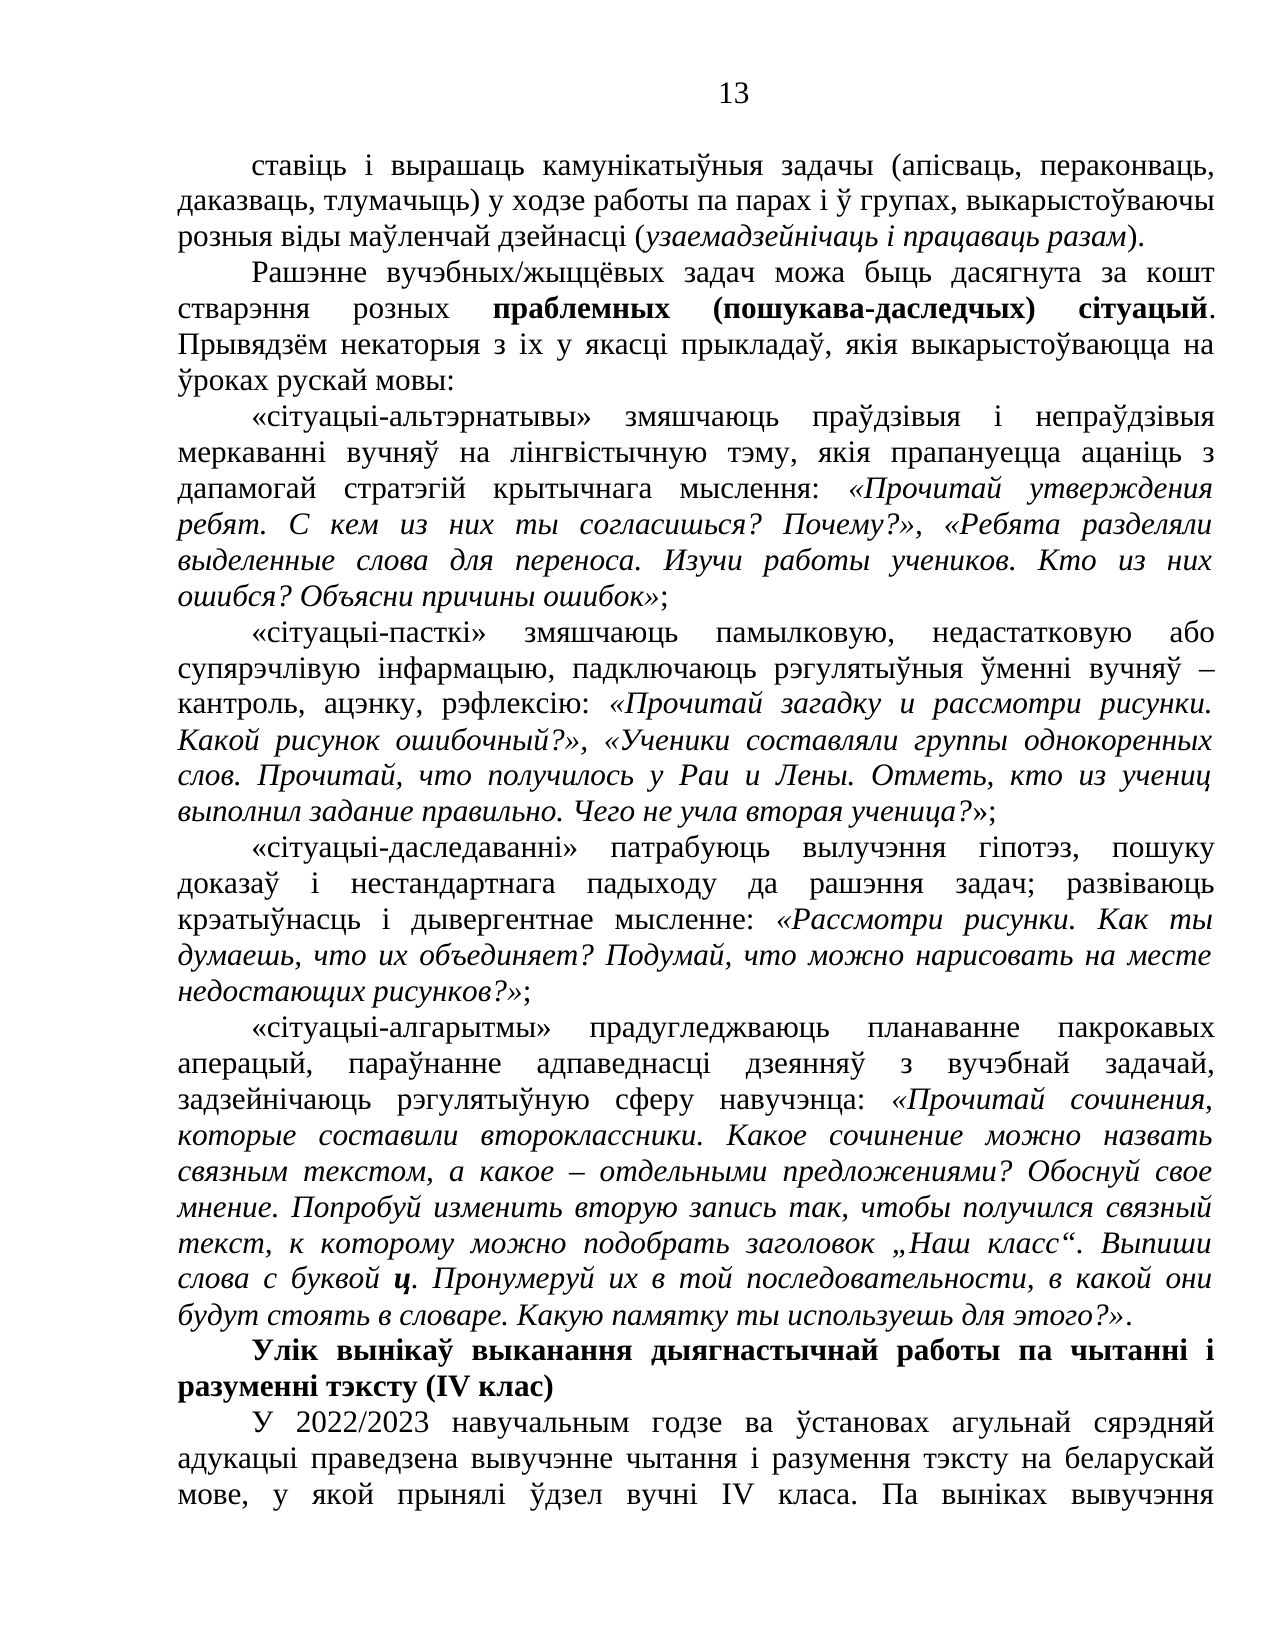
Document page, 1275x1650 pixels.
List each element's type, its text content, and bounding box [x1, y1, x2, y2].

text «сітуацыі-альтэрнатывы» змяшчаюць праўдзівыя і непраўдзівыя меркаванні вучняў на лінгвістычную тэму, якія прапануецца ацаніць з дапамогай стратэгій крытычнага мыслення: «Прочитай утверждения ребят. С кем из них ты согласишься? Почему?», «Ребята разделяли выделенные слова для переноса. Изучи работы учеников. Кто из них ошибся? Объясни причины ошибок»; [177, 397, 1216, 613]
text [177, 1403, 1216, 1511]
text «сітуацыі-пасткі» змяшчаюць памылковую, недастатковую або супярэчлівую інфармацыю, падключаюць рэгулятыўныя ўменні вучняў – кантроль, ацэнку, рэфлексію: «Прочитай загадку и рассмотри рисунки. Какой рисунок ошибочный?», «Ученики составляли группы однокоренных слов. Прочитай, что получилось у Раи и Лены. Отметь, кто из учениц выполнил задание правильно. Чего не учла вторая ученица?»; [177, 613, 1216, 828]
text Рашэнне вучэбных/жыццёвых задач можа быць дасягнута за кошт стварэння розных праблемных (пошукава-даследчых) сітуацый. Прывядзём некаторыя з іх у якасці прыкладаў, якія выкарыстоўваюцца на ўроках рускай мовы: [177, 253, 1216, 397]
text «сітуацыі-алгарытмы» прадугледжваюць планаванне пакрокавых аперацый, параўнанне адпаведнасці дзеянняў з вучэбнай задачай, задзейнічаюць рэгулятыўную сферу навучэнца: «Прочитай сочинения, которые составили второклассники. Какое сочинение можно назвать связным текстом, а какое – отдельными предложениями? Обоснуй свое мнение. Попробуй изменить вторую запись так, чтобы получился связный текст, к которому можно подобрать заголовок „Наш класс“. Выпиши слова с буквой ц. Пронумеруй их в той последовательности, в какой они будут стоять в словаре. Какую памятку ты используешь для этого?». [177, 1008, 1216, 1332]
text ставіць і вырашаць камунікатыўныя задачы (апісваць, пераконваць, даказваць, тлумачыць) у ходзе работы па парах і ў групах, выкарыстоўваючы розныя віды маўленчай дзейнасці (узаемадзейнічаць і працаваць разам). [177, 146, 1216, 253]
text Улік вынікаў выканання дыягнастычнай работы па чытанні і разуменні тэксту (IV клас) [177, 1332, 1216, 1403]
text «сітуацыі-даследаванні» патрабуюць вылучэння гіпотэз, пошуку доказаў і нестандартнага падыходу да рашэння задач; развіваюць крэатыўнасць і дывергентнае мысленне: «Рассмотри рисунки. Как ты думаешь, что их объединяет? Подумай, что можно нарисовать на месте недостающих рисунков?»; [177, 828, 1216, 1008]
